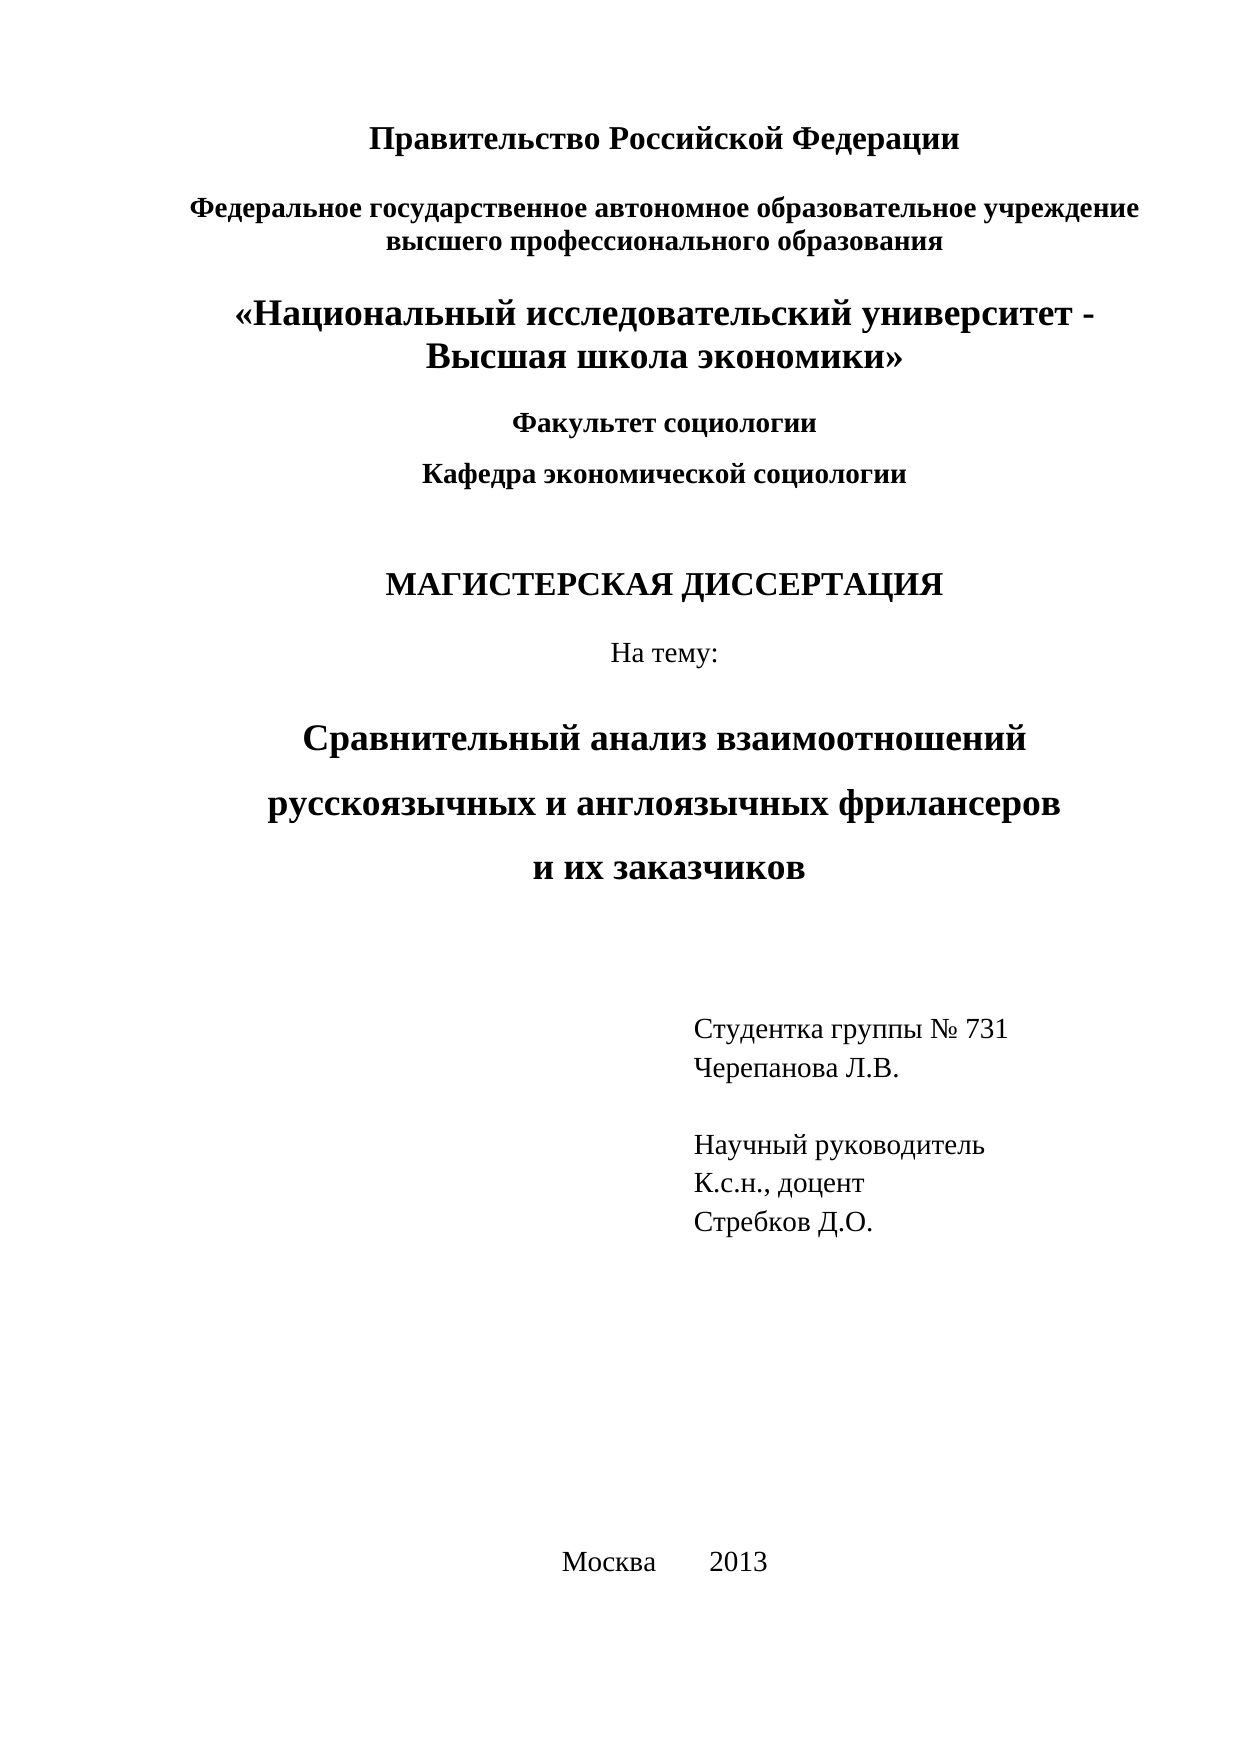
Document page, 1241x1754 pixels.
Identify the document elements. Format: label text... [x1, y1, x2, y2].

text На тему: [177, 636, 1152, 669]
text Студентка группы № 731 [693, 1011, 1066, 1045]
text «Национальный исследовательский университет - Высшая школа экономики» [177, 291, 1152, 377]
text Черепанова Л.В. [693, 1050, 1066, 1083]
text Москва 2013 [177, 1544, 1152, 1578]
text Факультет социологии [177, 406, 1152, 439]
text МАГИСТЕРСКАЯ ДИССЕРТАЦИЯ [177, 564, 1152, 602]
text Правительство Российской Федерации [177, 118, 1152, 156]
text и их заказчиков [177, 844, 1152, 888]
text высшего профессионального образования [177, 223, 1152, 257]
text Федеральное государственное автономное образовательное учреждение [177, 190, 1152, 223]
text Научный руководитель [693, 1127, 1066, 1160]
text К.с.н., доцент Стребков Д.О. [693, 1165, 1152, 1237]
text Сравнительный анализ взаимоотношений русскоязычных и англоязычных фрилансеров [177, 715, 1152, 823]
text экономической социологии [177, 456, 1152, 489]
